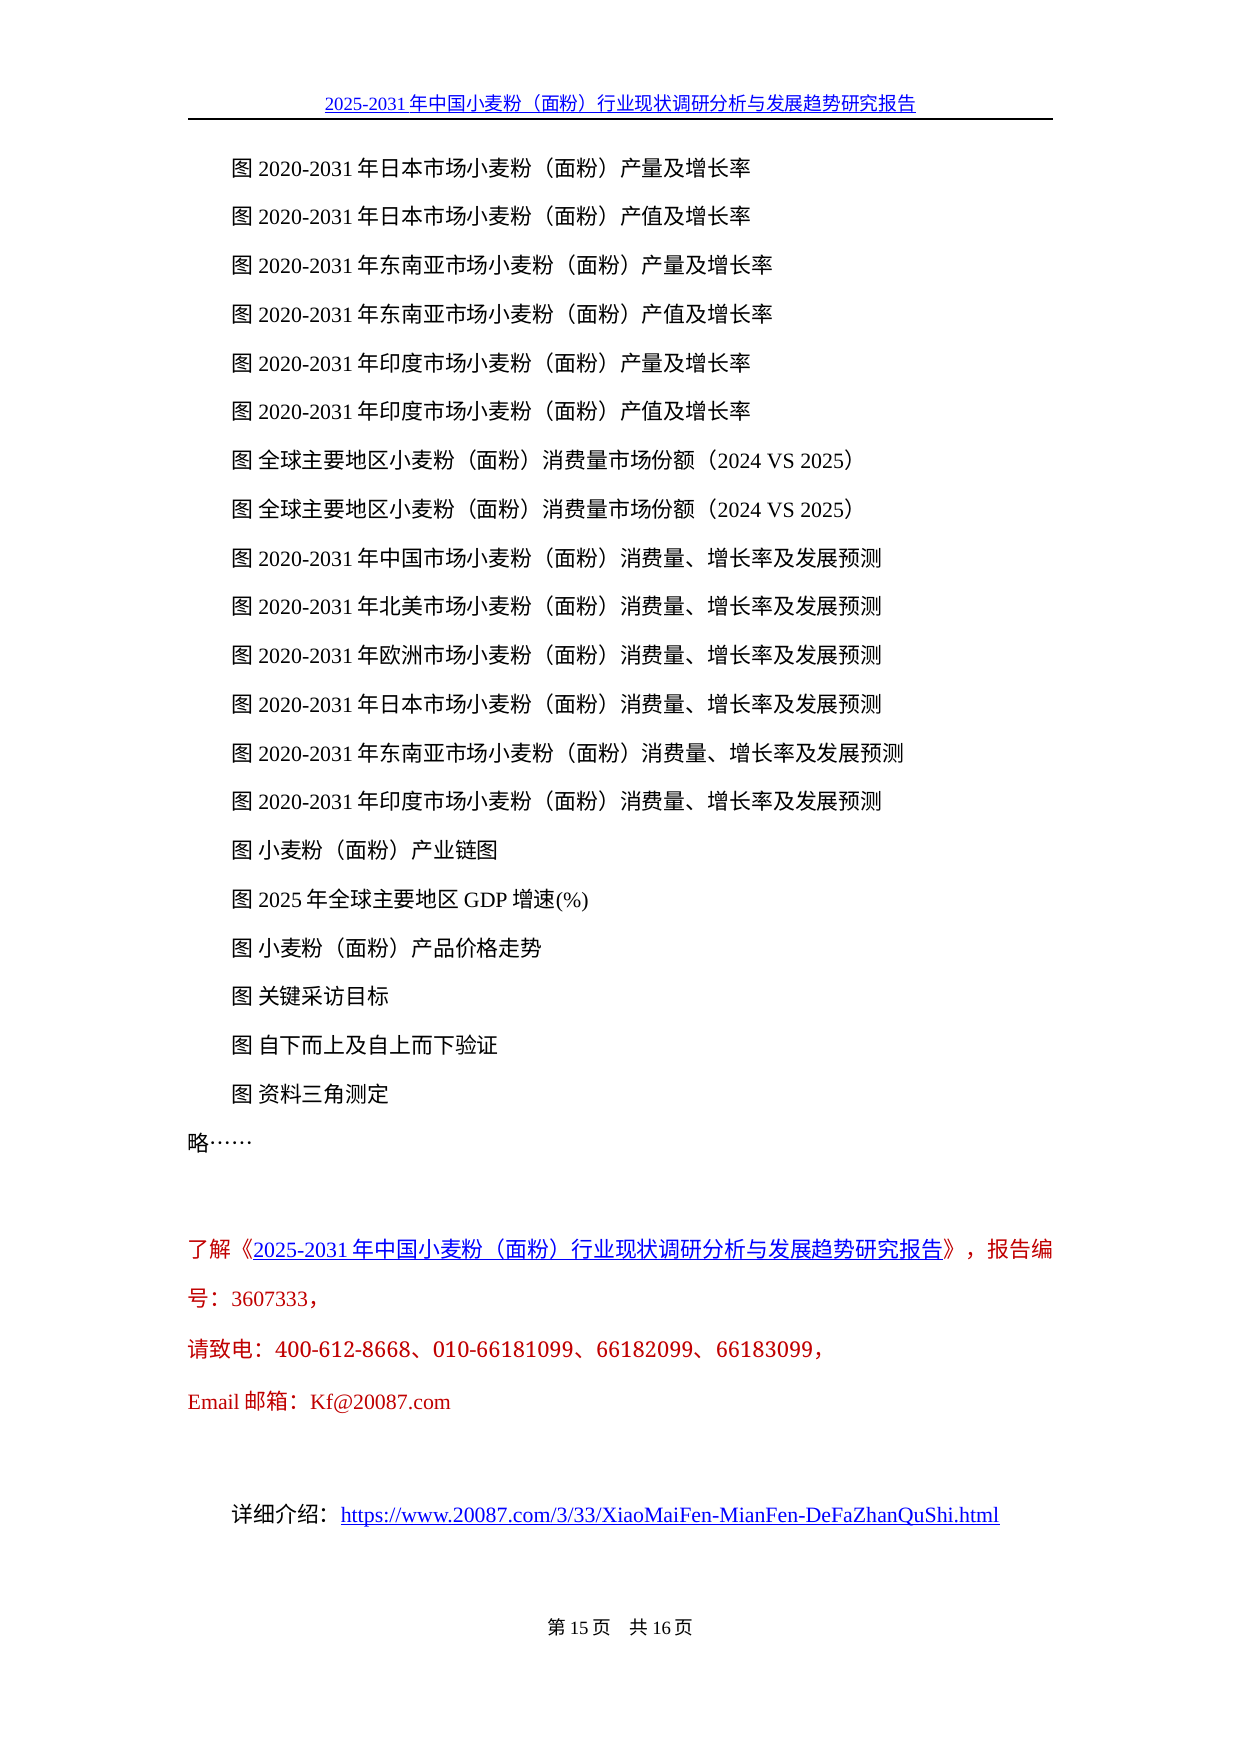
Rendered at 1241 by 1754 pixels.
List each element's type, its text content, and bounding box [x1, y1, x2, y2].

text Email邮箱：Kf@20087.com [187, 1383, 1053, 1416]
text 请致电：400-612-8668、010-66181099、66182099、66183099， [187, 1332, 1053, 1364]
text 详细介绍：https://www.20087.com/3/33/XiaoMaiFen-MianFen-DeFaZhanQuShi.html [187, 1496, 1053, 1529]
text 了解《2025-2031年中国小麦粉（面粉）行业现状调研分析与发展趋势研究报告》，报告编号：3607333， [187, 1232, 1053, 1313]
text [187, 150, 1053, 1158]
